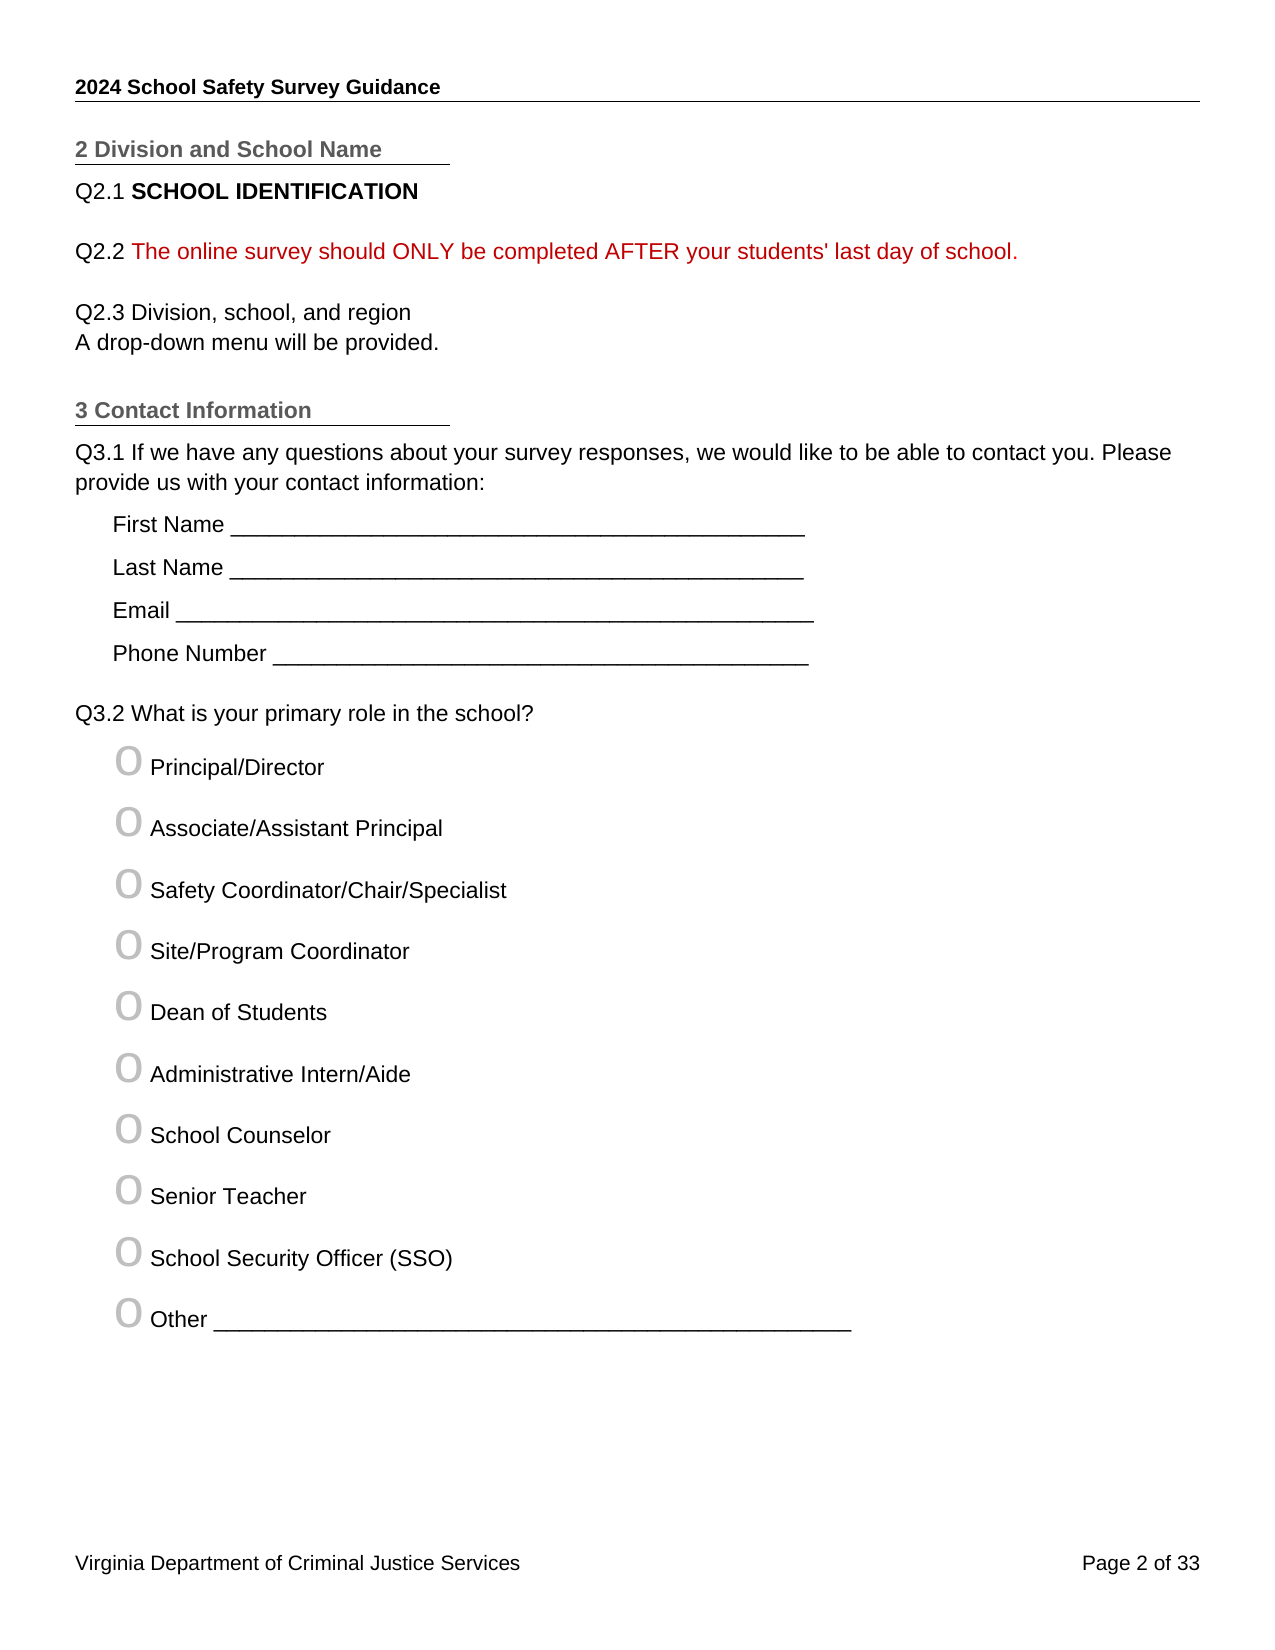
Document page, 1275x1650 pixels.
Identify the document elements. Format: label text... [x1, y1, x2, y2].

list Other __________________________________________________ [112, 1282, 1200, 1344]
text Q3.1 If we have any questions about your survey responses, we would like to be able to contact you. Please provide us with your contact information: [75, 438, 1200, 495]
list Last Name _____________________________________________ [112, 554, 1200, 581]
list Email __________________________________________________ [112, 597, 1200, 623]
text Q2.1 SCHOOL IDENTIFICATION [75, 178, 1200, 234]
list School Security Officer (SSO) [112, 1221, 1200, 1282]
list Associate/Assistant Principal [112, 792, 1200, 853]
list First Name _____________________________________________ [112, 511, 1200, 538]
list Dean of Students [112, 976, 1200, 1037]
text 2 Division and School Name [75, 136, 450, 164]
text A drop-down menu will be provided. [75, 329, 1200, 355]
list Principal/Director [112, 730, 1200, 792]
list Senior Teacher [112, 1160, 1200, 1221]
list Safety Coordinator/Chair/Specialist [112, 853, 1200, 914]
text Q2.3 Division, school, and region [75, 299, 1200, 325]
list School Counselor [112, 1098, 1200, 1160]
list Phone Number __________________________________________ [112, 639, 1200, 666]
text Q2.2 The online survey should ONLY be completed AFTER your students' last day of school. [75, 238, 1200, 264]
text 3 Contact Information [75, 397, 450, 425]
list Administrative Intern/Aide [112, 1037, 1200, 1098]
list Site/Program Coordinator [112, 914, 1200, 976]
text Q3.2 What is your primary role in the school? [75, 700, 1200, 726]
